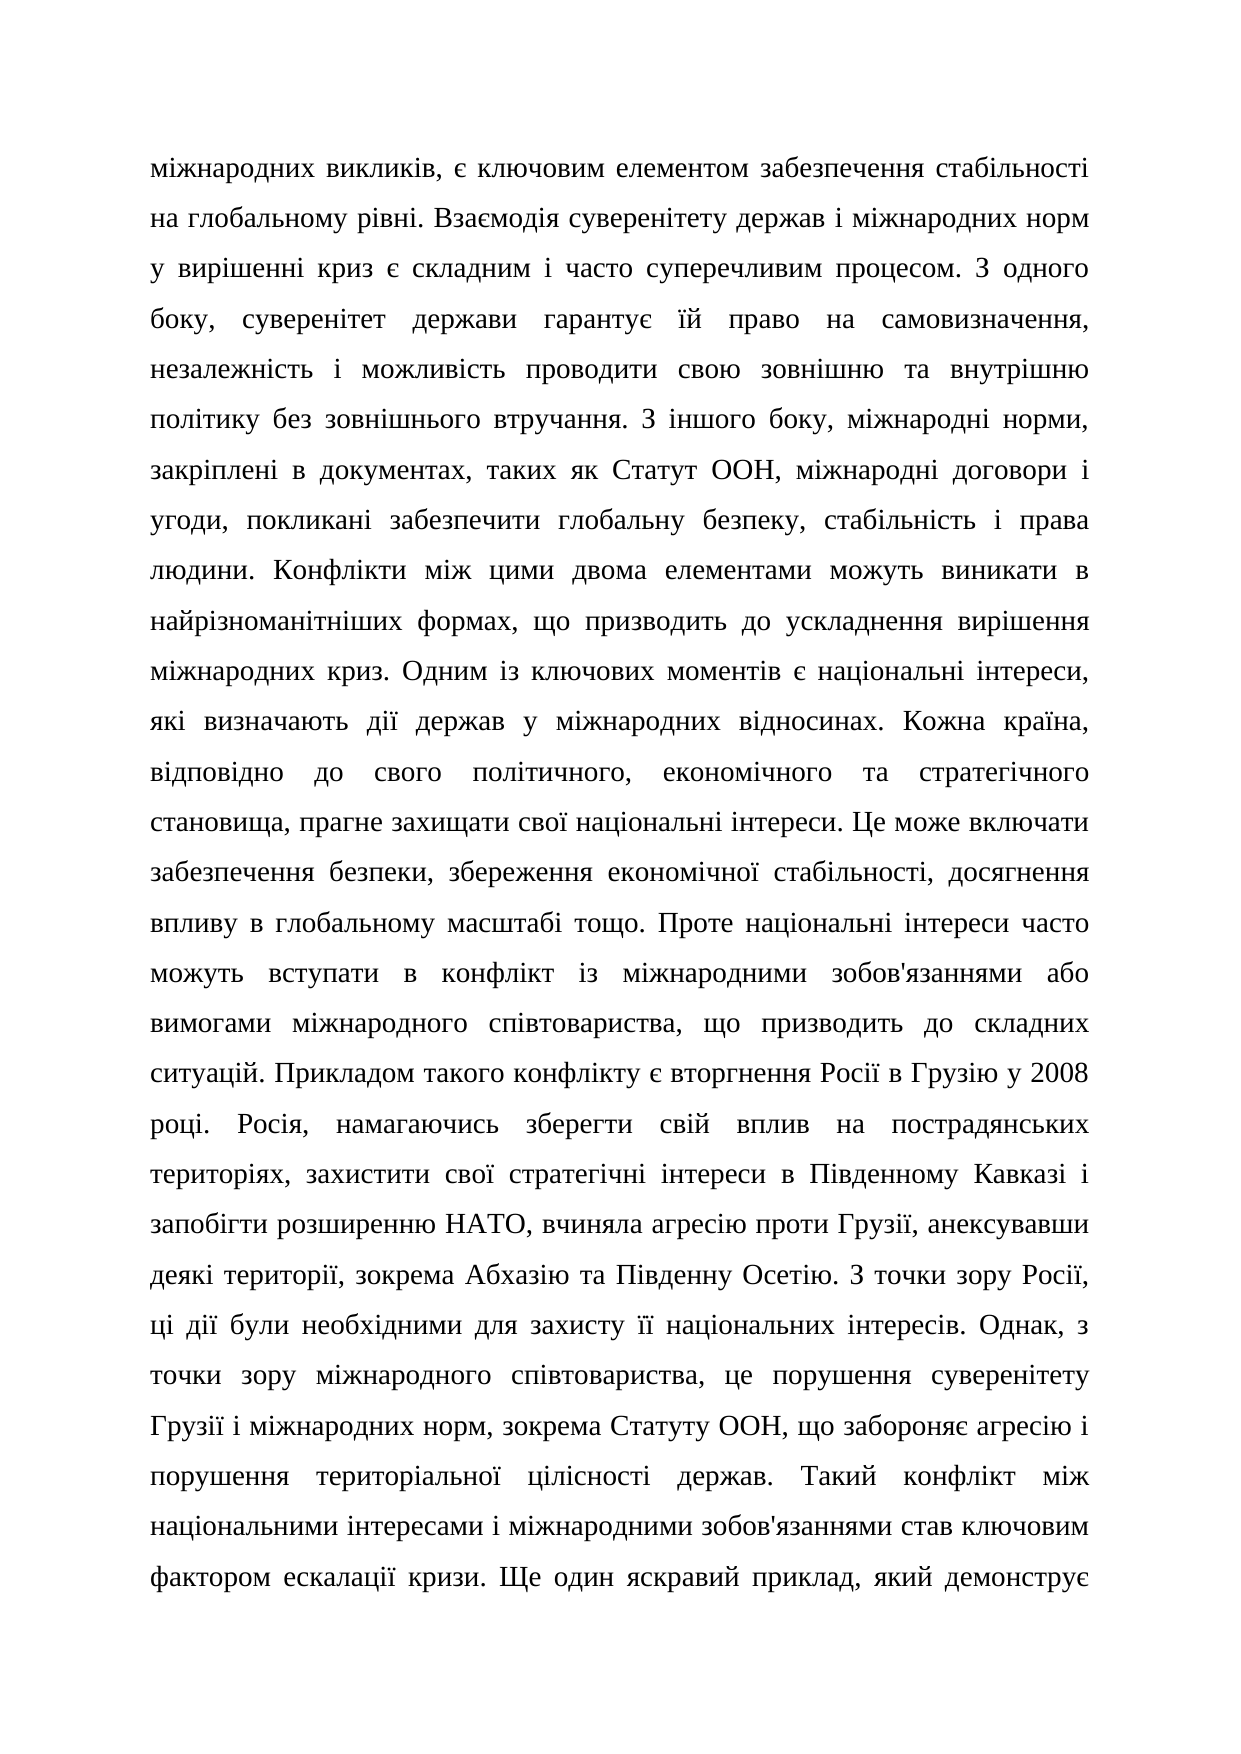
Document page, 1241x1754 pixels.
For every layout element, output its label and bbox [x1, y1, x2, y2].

text [150, 150, 1090, 1592]
